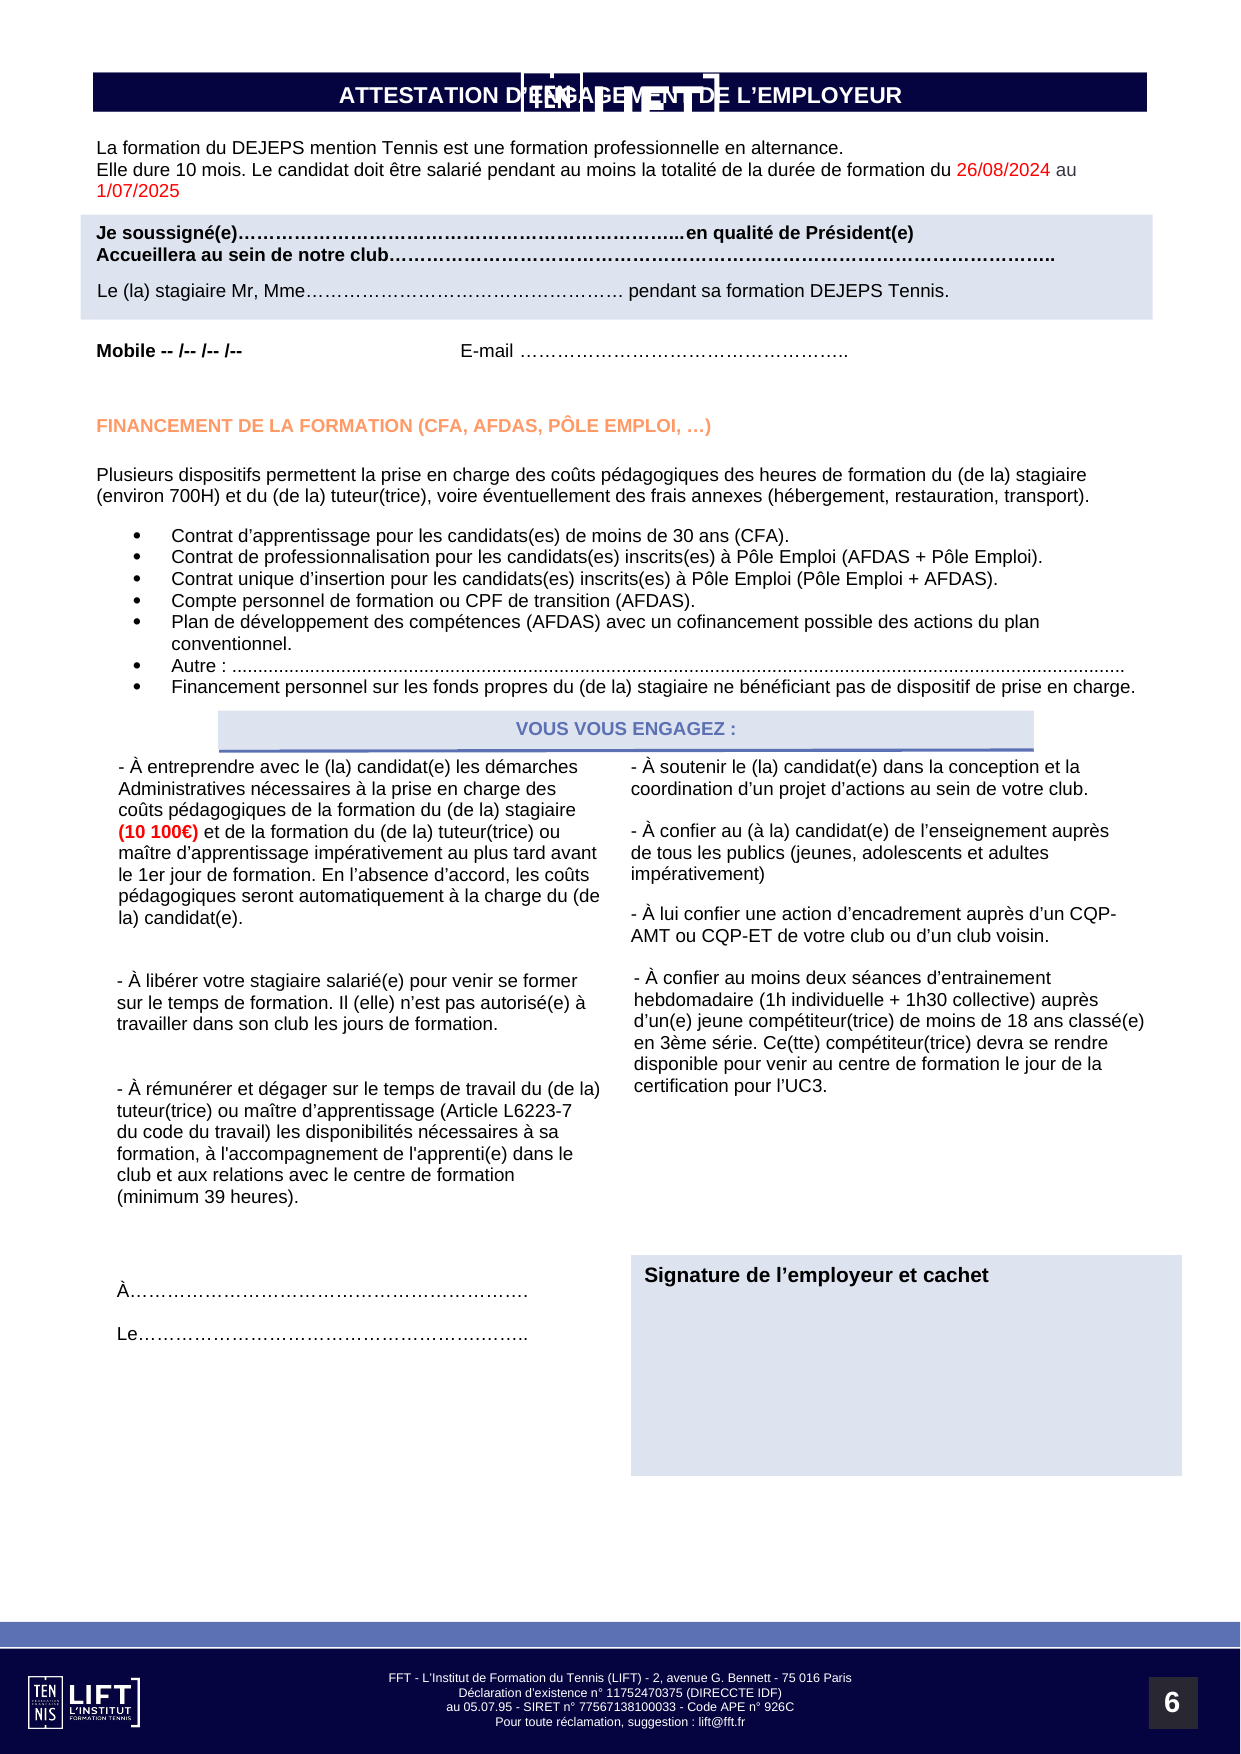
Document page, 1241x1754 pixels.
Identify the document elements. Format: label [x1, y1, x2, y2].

picture [510, 90, 517, 100]
picture [524, 74, 580, 112]
picture [583, 72, 1147, 112]
picture [633, 94, 641, 112]
picture [692, 94, 714, 112]
picture [28, 1676, 140, 1729]
picture [93, 72, 520, 112]
picture [703, 90, 710, 100]
picture [651, 94, 663, 103]
picture [650, 94, 683, 112]
